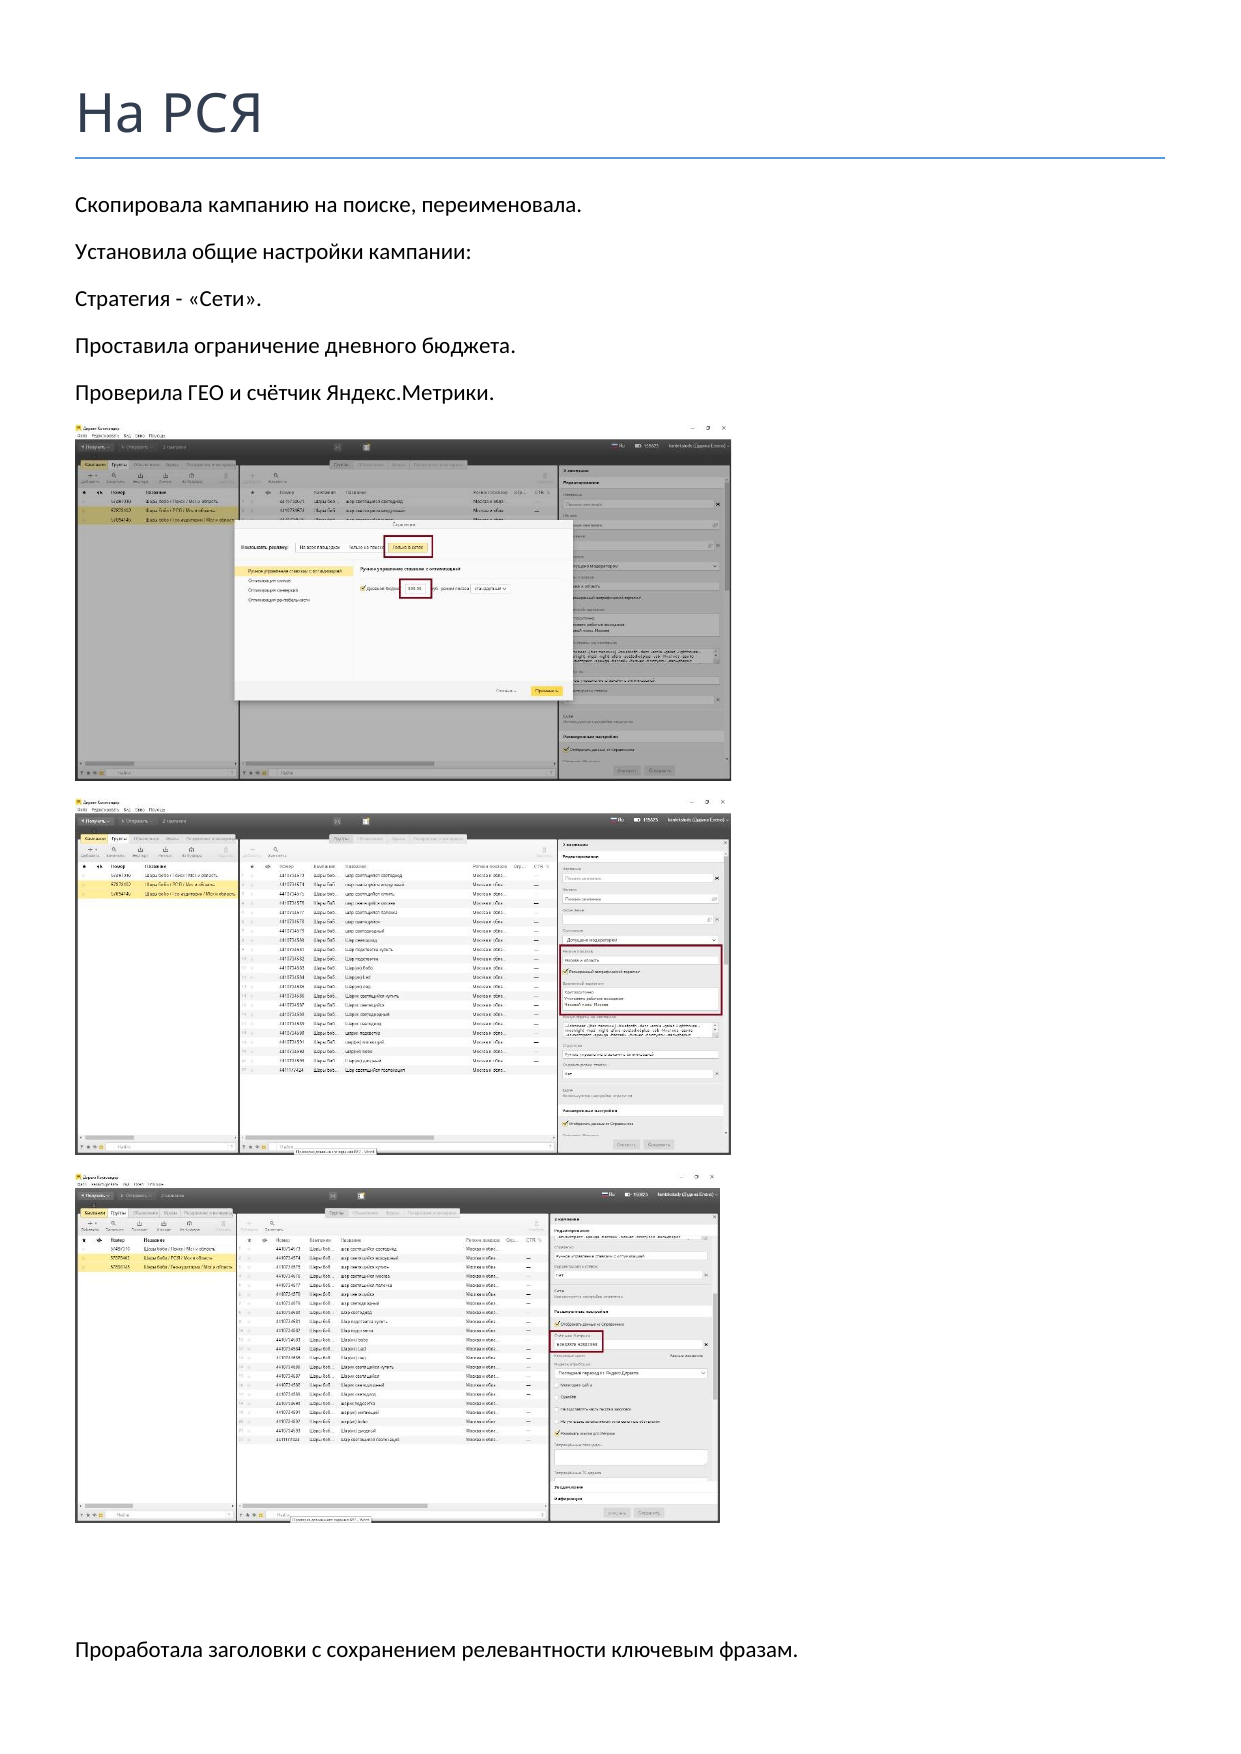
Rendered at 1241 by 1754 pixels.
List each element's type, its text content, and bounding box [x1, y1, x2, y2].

text Проставила ограничение дневного бюджета. [75, 331, 1165, 359]
text Проверила ГЕО и счётчик Яндекс.Метрики. [75, 378, 1165, 406]
title На РСЯ [75, 75, 1165, 157]
text Установила общие настройки кампании: [75, 237, 1165, 265]
picture [75, 424, 732, 781]
text Проработала заголовки с сохранением релевантности ключевым фразам. [75, 1635, 1165, 1663]
text Стратегия - «Сети». [75, 284, 1165, 312]
picture [75, 798, 731, 1155]
picture [75, 1173, 720, 1523]
text Скопировала кампанию на поиске, переименовала. [75, 190, 1165, 218]
